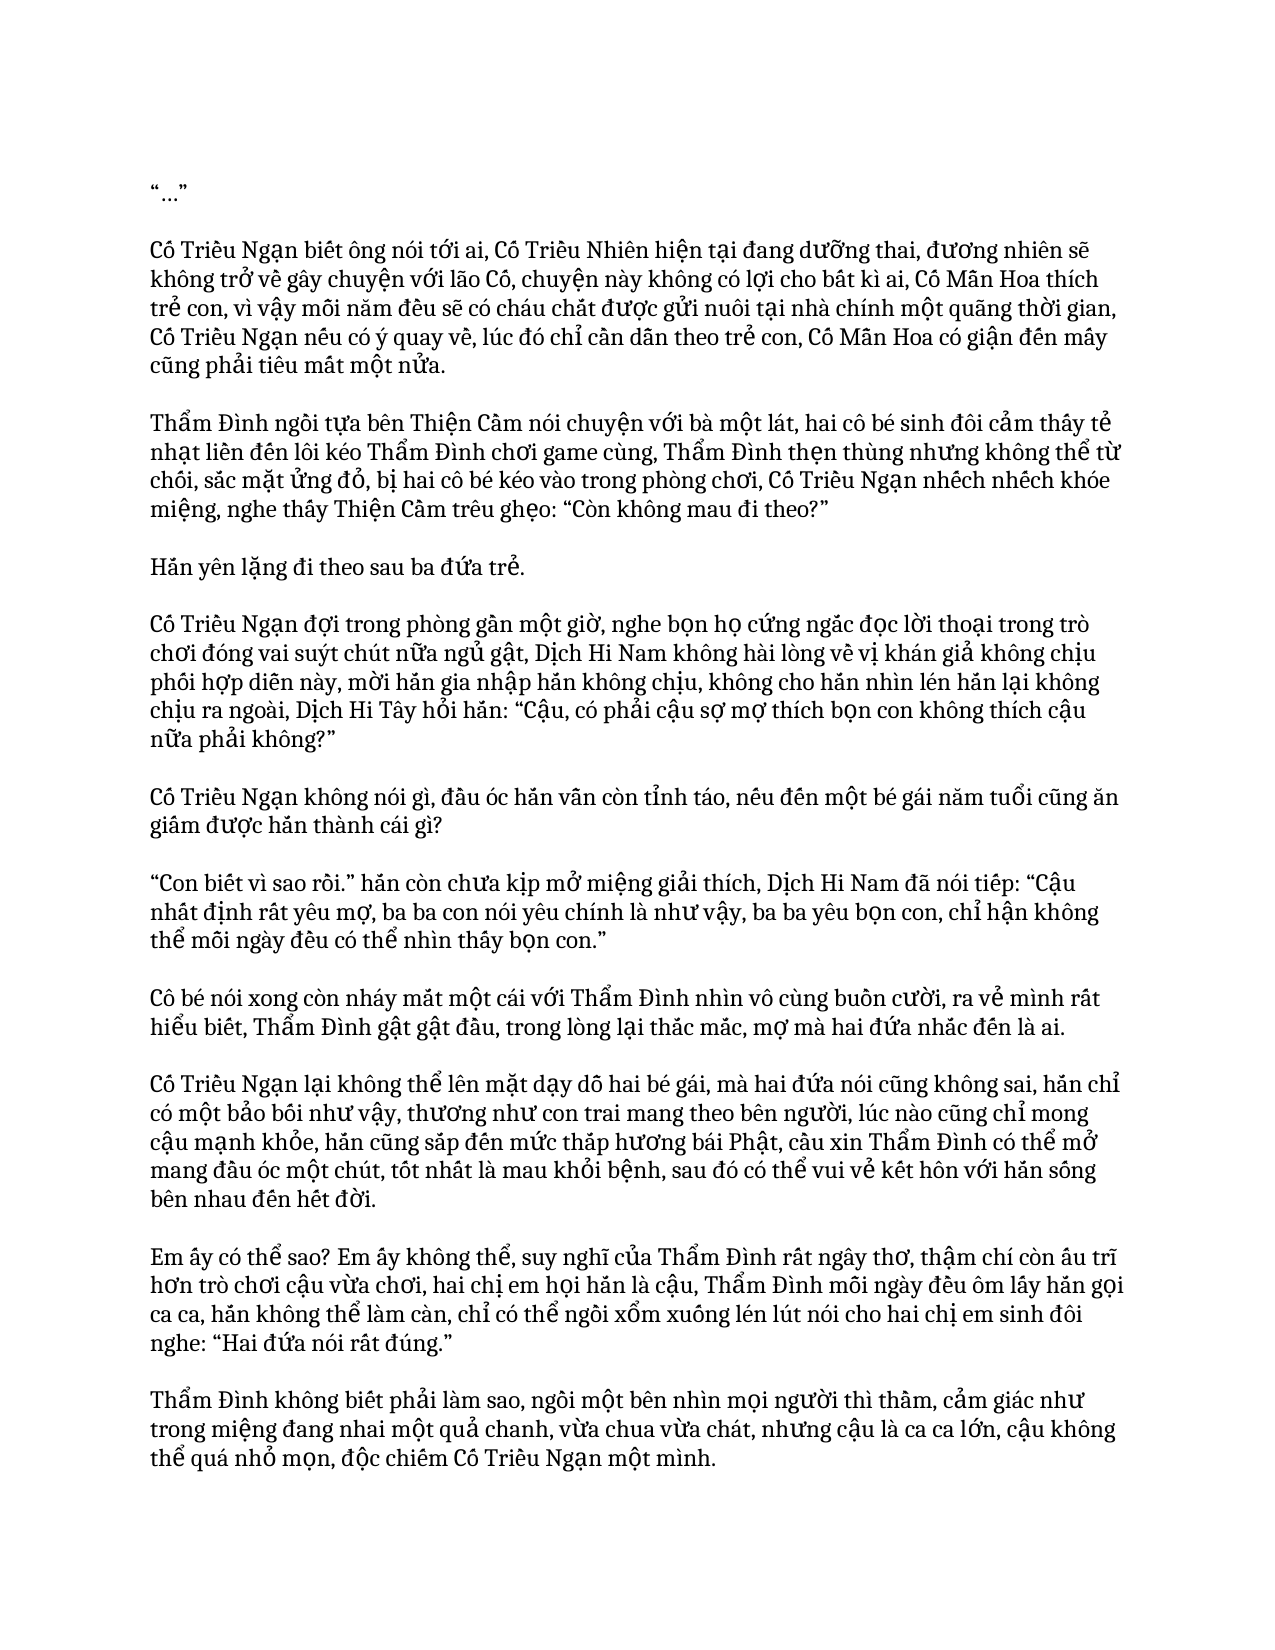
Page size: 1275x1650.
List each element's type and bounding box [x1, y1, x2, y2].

text [150, 150, 1125, 1472]
